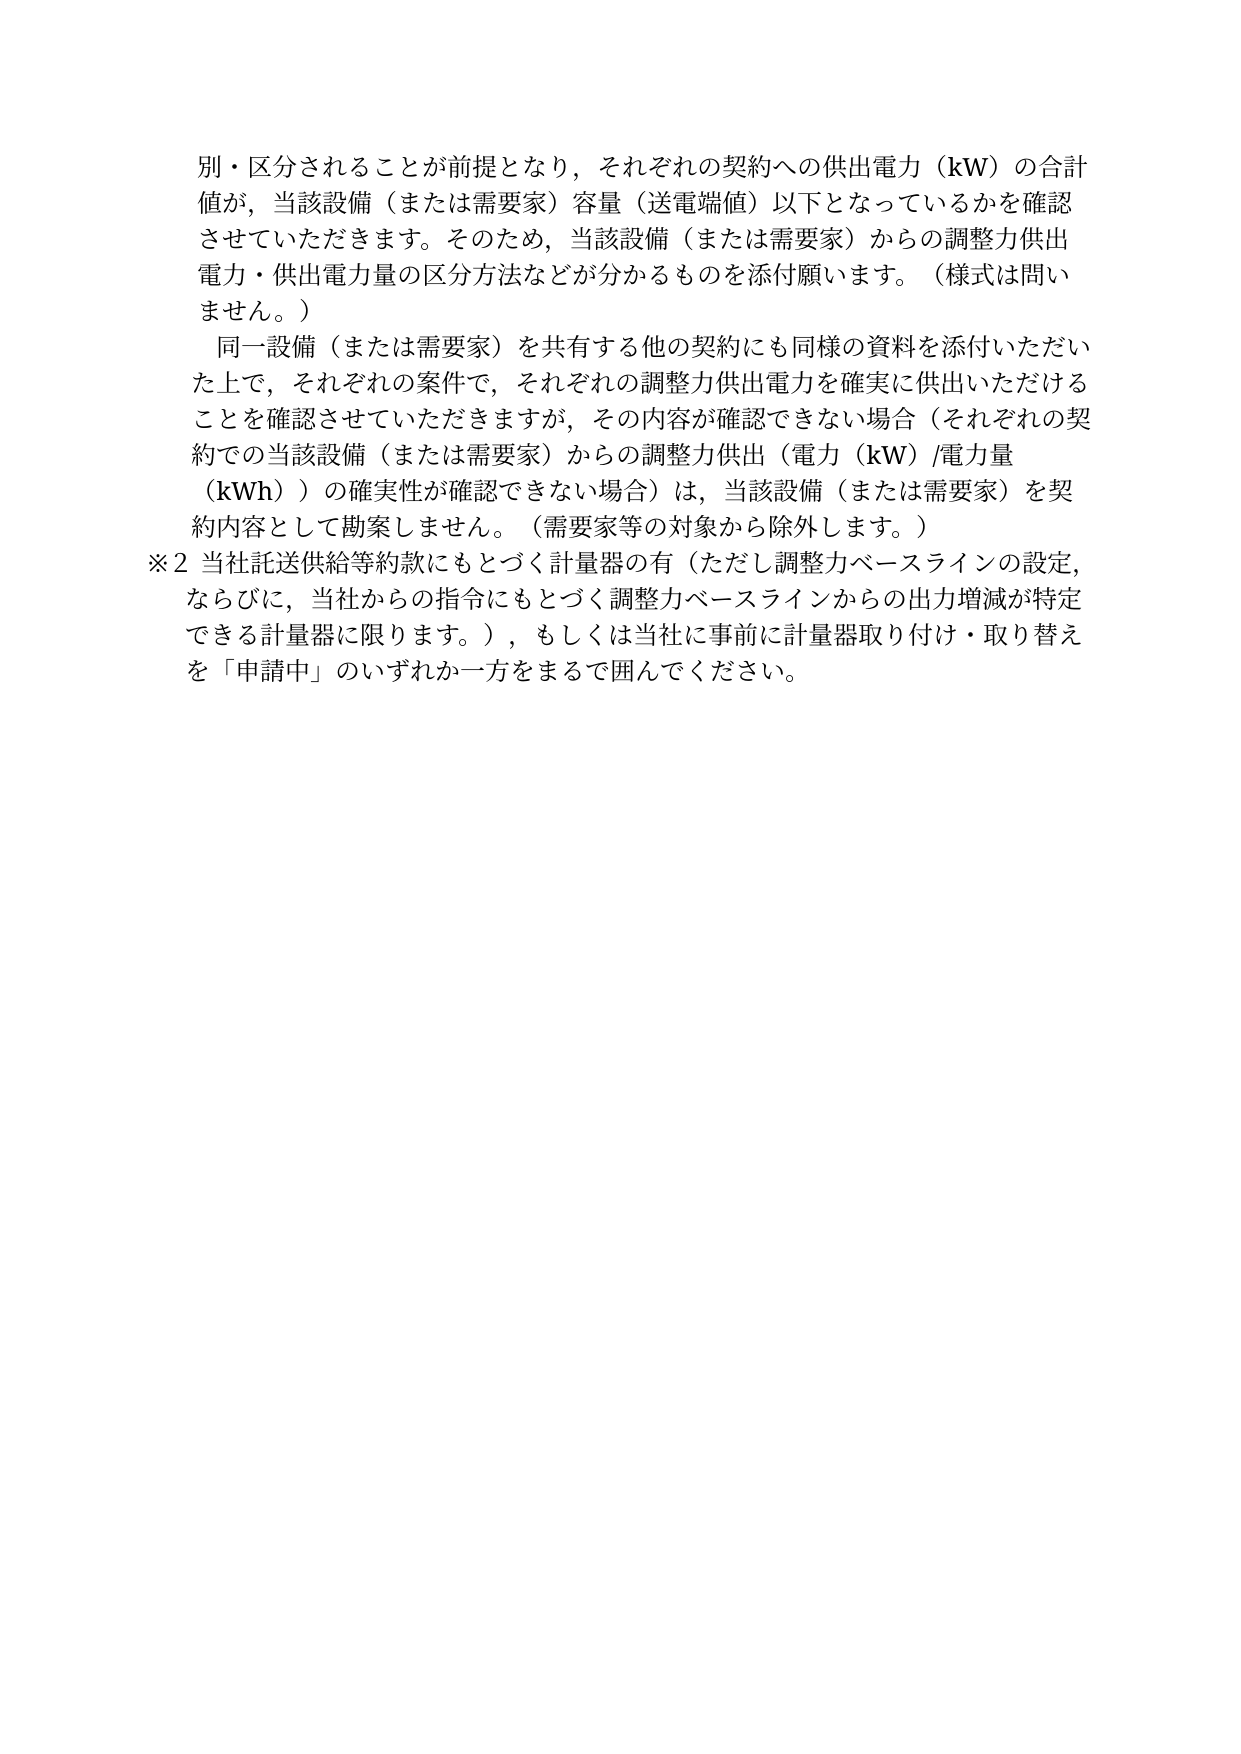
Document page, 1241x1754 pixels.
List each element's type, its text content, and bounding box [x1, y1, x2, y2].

text 同一設備（または需要家）を共有する他の契約にも同様の資料を添付いただいた上で，それぞれの案件で，それぞれの調整力供出電力を確実に供出いただけることを確認させていただきますが，その内容が確認できない場合（それぞれの契約での当該設備（または需要家）からの調整力供出（電力（kW）/電力量（kWh））の確実性が確認できない場合）は，当該設備（または需要家）を契約内容として勘案しません。（需要家等の対象から除外します。） [191, 327, 1092, 543]
text ※２ 当社託送供給等約款にもとづく計量器の有（ただし調整力ベースラインの設定，ならびに，当社からの指令にもとづく調整力ベースラインからの出力増減が特定できる計量器に限ります。），もしくは当社に事前に計量器取り付け・取り替えを「申請中」のいずれか一方をまるで囲んでください。 [148, 543, 1092, 687]
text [148, 148, 1092, 327]
